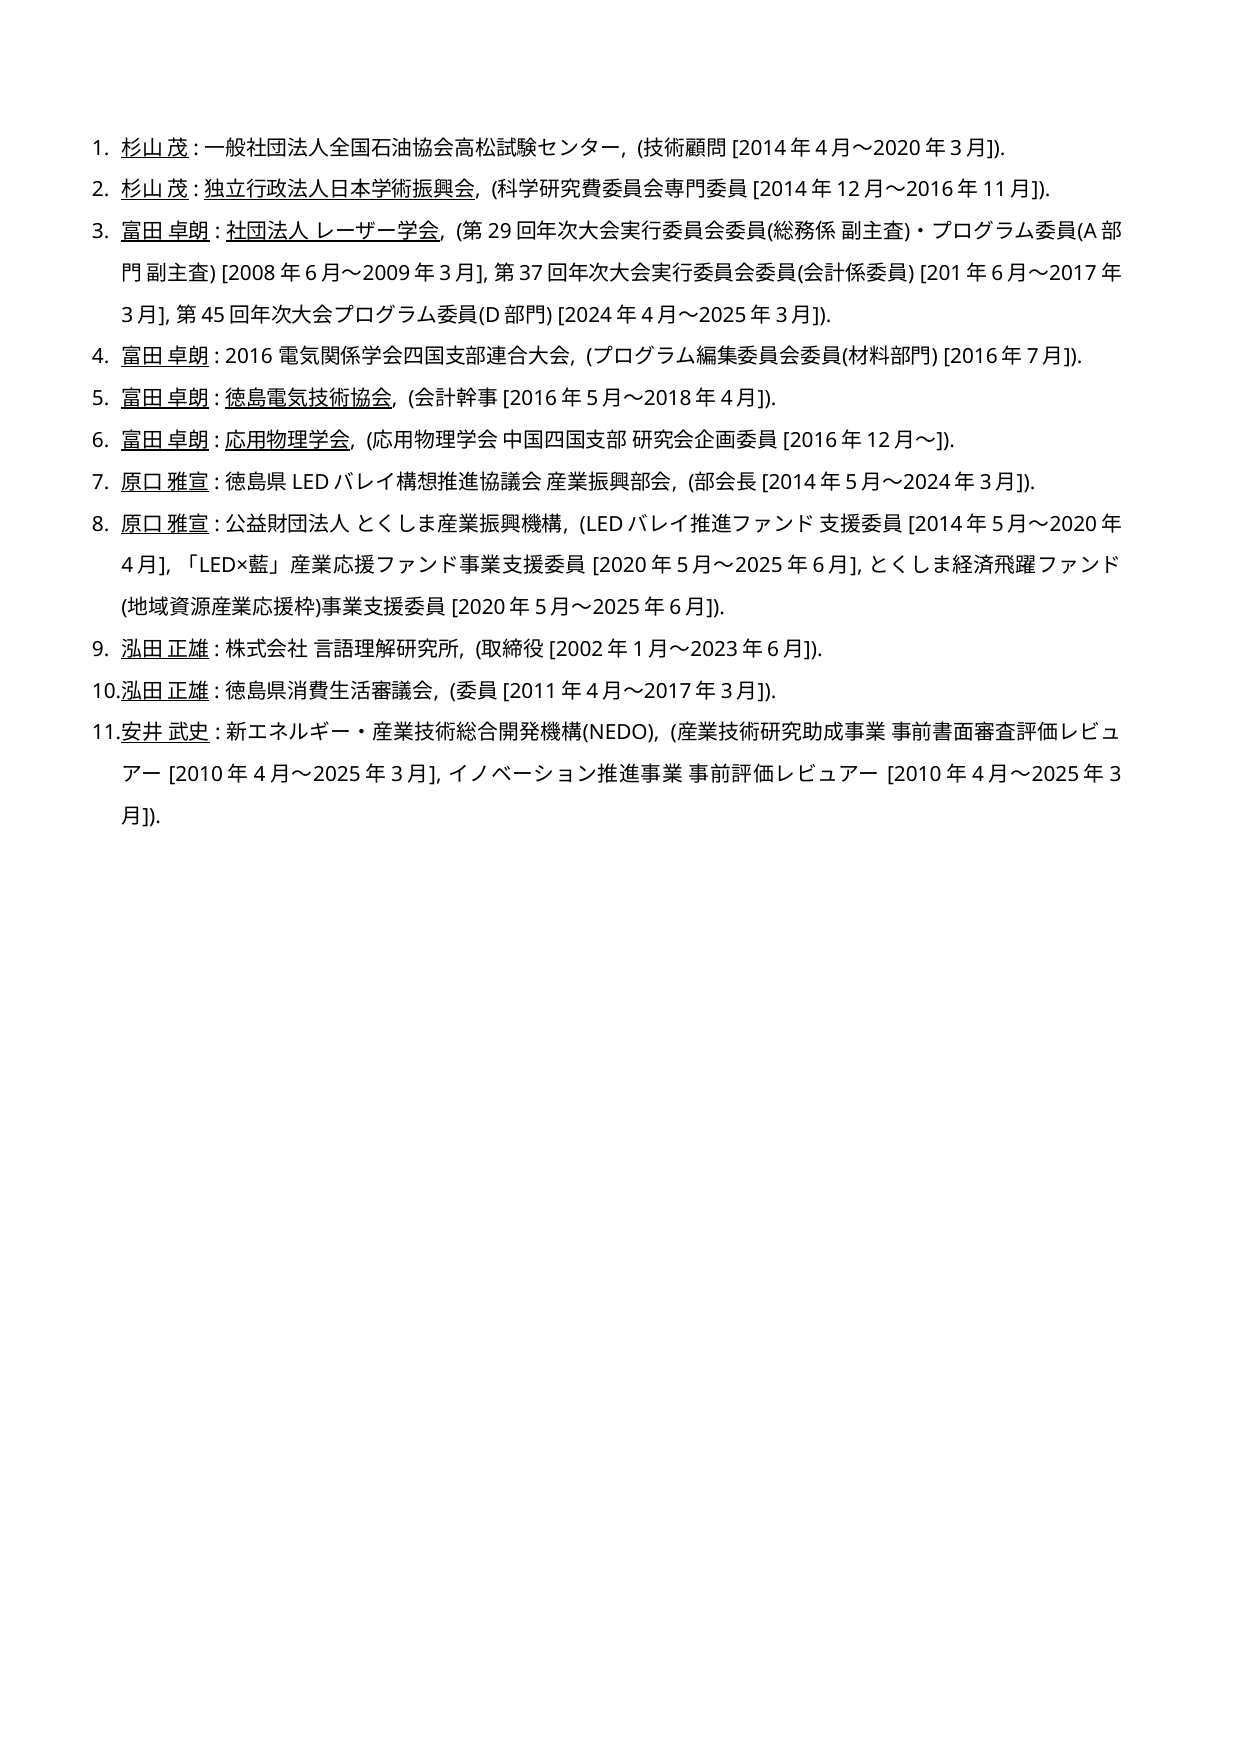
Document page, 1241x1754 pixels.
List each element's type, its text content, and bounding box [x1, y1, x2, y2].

list 泓田 正雄 : 株式会社 言語理解研究所, (取締役 [2002年1月〜2023年6月]). [92, 626, 1122, 668]
list 富田 卓朗 : 応用物理学会, (応用物理学会 中国四国支部 研究会企画委員 [2016年12月〜]). [92, 417, 1122, 459]
list 杉山 茂 : 一般社団法人全国石油協会高松試験センター, (技術顧問 [2014年4月〜2020年3月]). [92, 125, 1122, 167]
list 富田 卓朗 : 2016 電気関係学会四国支部連合大会, (プログラム編集委員会委員(材料部門) [2016年7月]). [92, 334, 1122, 376]
list 原口 雅宣 : 公益財団法人 とくしま産業振興機構, (LEDバレイ推進ファンド 支援委員 [2014年5月〜2020年4月], 「LED×藍」産業応援ファンド事業支援委員 [2020年5月〜2025年6月], とくしま経済飛躍ファンド(地域資源産業応援枠)事業支援委員 [2020年5月〜2025年6月]). [92, 501, 1122, 626]
list 富田 卓朗 : 徳島電気技術協会, (会計幹事 [2016年5月〜2018年4月]). [92, 376, 1122, 417]
list 泓田 正雄 : 徳島県消費生活審議会, (委員 [2011年4月〜2017年3月]). [92, 668, 1122, 710]
list 安井 武史 : 新エネルギー・産業技術総合開発機構(NEDO), (産業技術研究助成事業 事前書面審査評価レビュアー [2010年4月〜2025年3月], イノベーション推進事業 事前評価レビュアー [2010年4月〜2025年3月]). [92, 710, 1122, 835]
list 原口 雅宣 : 徳島県LEDバレイ構想推進協議会 産業振興部会, (部会長 [2014年5月〜2024年3月]). [92, 459, 1122, 501]
list 富田 卓朗 : 社団法人 レーザー学会, (第29回年次大会実行委員会委員(総務係 副主査)・プログラム委員(A部門 副主査) [2008年6月〜2009年3月], 第37回年次大会実行委員会委員(会計係委員) [201年6月〜2017年3月], 第45回年次大会プログラム委員(D部門) [2024年4月〜2025年3月]). [92, 209, 1122, 334]
list 杉山 茂 : 独立行政法人日本学術振興会, (科学研究費委員会専門委員 [2014年12月〜2016年11月]). [92, 167, 1122, 209]
